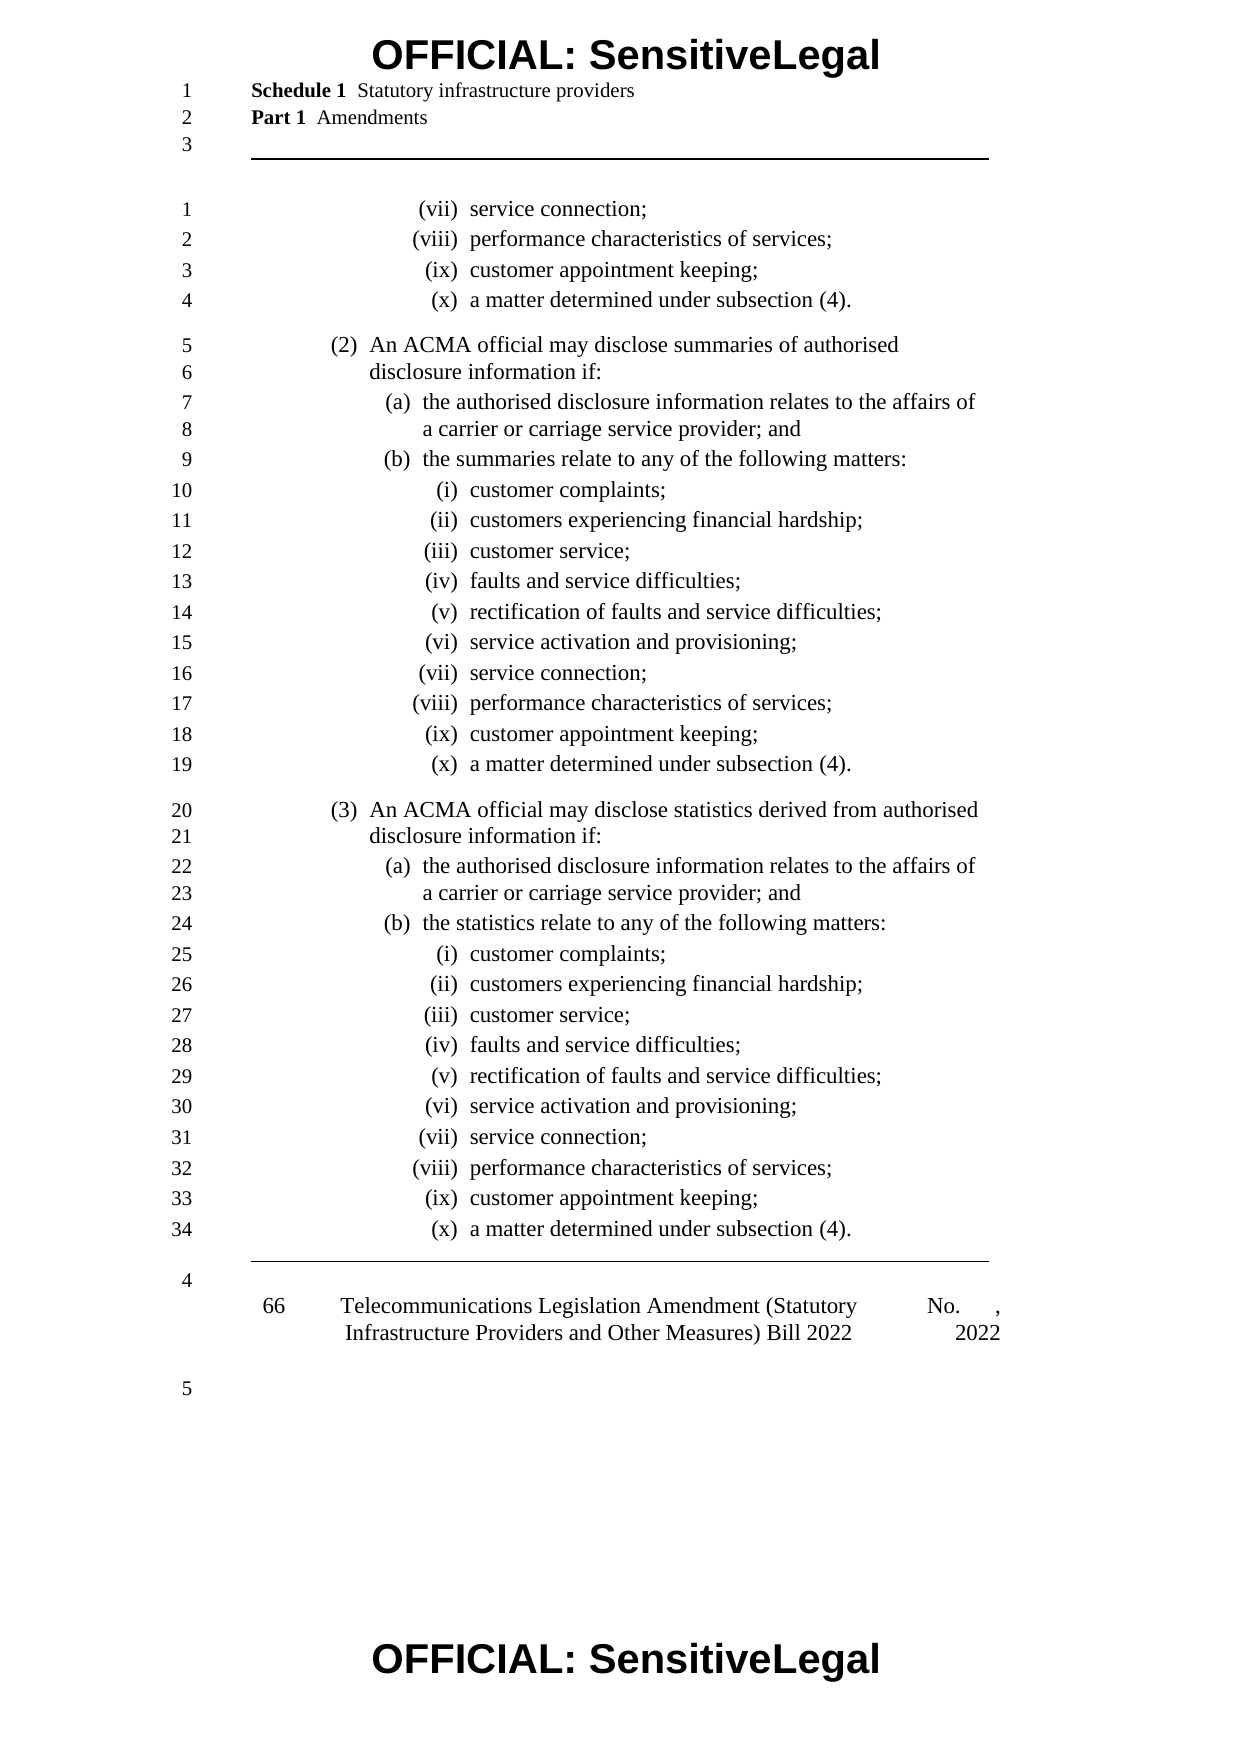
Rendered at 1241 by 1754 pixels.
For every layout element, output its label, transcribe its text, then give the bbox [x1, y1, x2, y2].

text (x) a matter determined under subsection (4). [251, 1214, 989, 1241]
text (v) rectification of faults and service difficulties; [251, 598, 989, 624]
text (iv) faults and service difficulties; [251, 1031, 989, 1058]
text (2) An ACMA official may disclose summaries of authorised disclosure information if: [251, 332, 989, 384]
text (ii) customers experiencing financial hardship; [251, 970, 989, 997]
text (vi) service activation and provisioning; [251, 628, 989, 655]
text (3) An ACMA official may disclose statistics derived from authorised disclosure information if: [251, 796, 989, 848]
text (x) a matter determined under subsection (4). [251, 751, 989, 777]
text (x) a matter determined under subsection (4). [251, 286, 989, 313]
text (b) the statistics relate to any of the following matters: [251, 909, 989, 936]
text (ix) customer appointment keeping; [251, 720, 989, 746]
text (ix) customer appointment keeping; [251, 256, 989, 282]
text (iii) customer service; [251, 1001, 989, 1027]
text (i) customer complaints; [251, 940, 989, 966]
text (v) rectification of faults and service difficulties; [251, 1062, 989, 1088]
text (vii) service connection; [251, 195, 989, 221]
text (b) the summaries relate to any of the following matters: [251, 445, 989, 472]
text (vi) service activation and provisioning; [251, 1092, 989, 1119]
text (iv) faults and service difficulties; [251, 567, 989, 594]
text (ix) customer appointment keeping; [251, 1184, 989, 1210]
text (viii) performance characteristics of services; [251, 225, 989, 252]
text (viii) performance characteristics of services; [251, 689, 989, 716]
text (viii) performance characteristics of services; [251, 1153, 989, 1180]
text (vii) service connection; [251, 659, 989, 685]
text (iii) customer service; [251, 537, 989, 563]
text (ii) customers experiencing financial hardship; [251, 506, 989, 533]
text (i) customer complaints; [251, 476, 989, 502]
text (a) the authorised disclosure information relates to the affairs of a carrier or carriage service provider; and [251, 852, 989, 905]
text (a) the authorised disclosure information relates to the affairs of a carrier or carriage service provider; and [251, 388, 989, 441]
text (vii) service connection; [251, 1123, 989, 1149]
